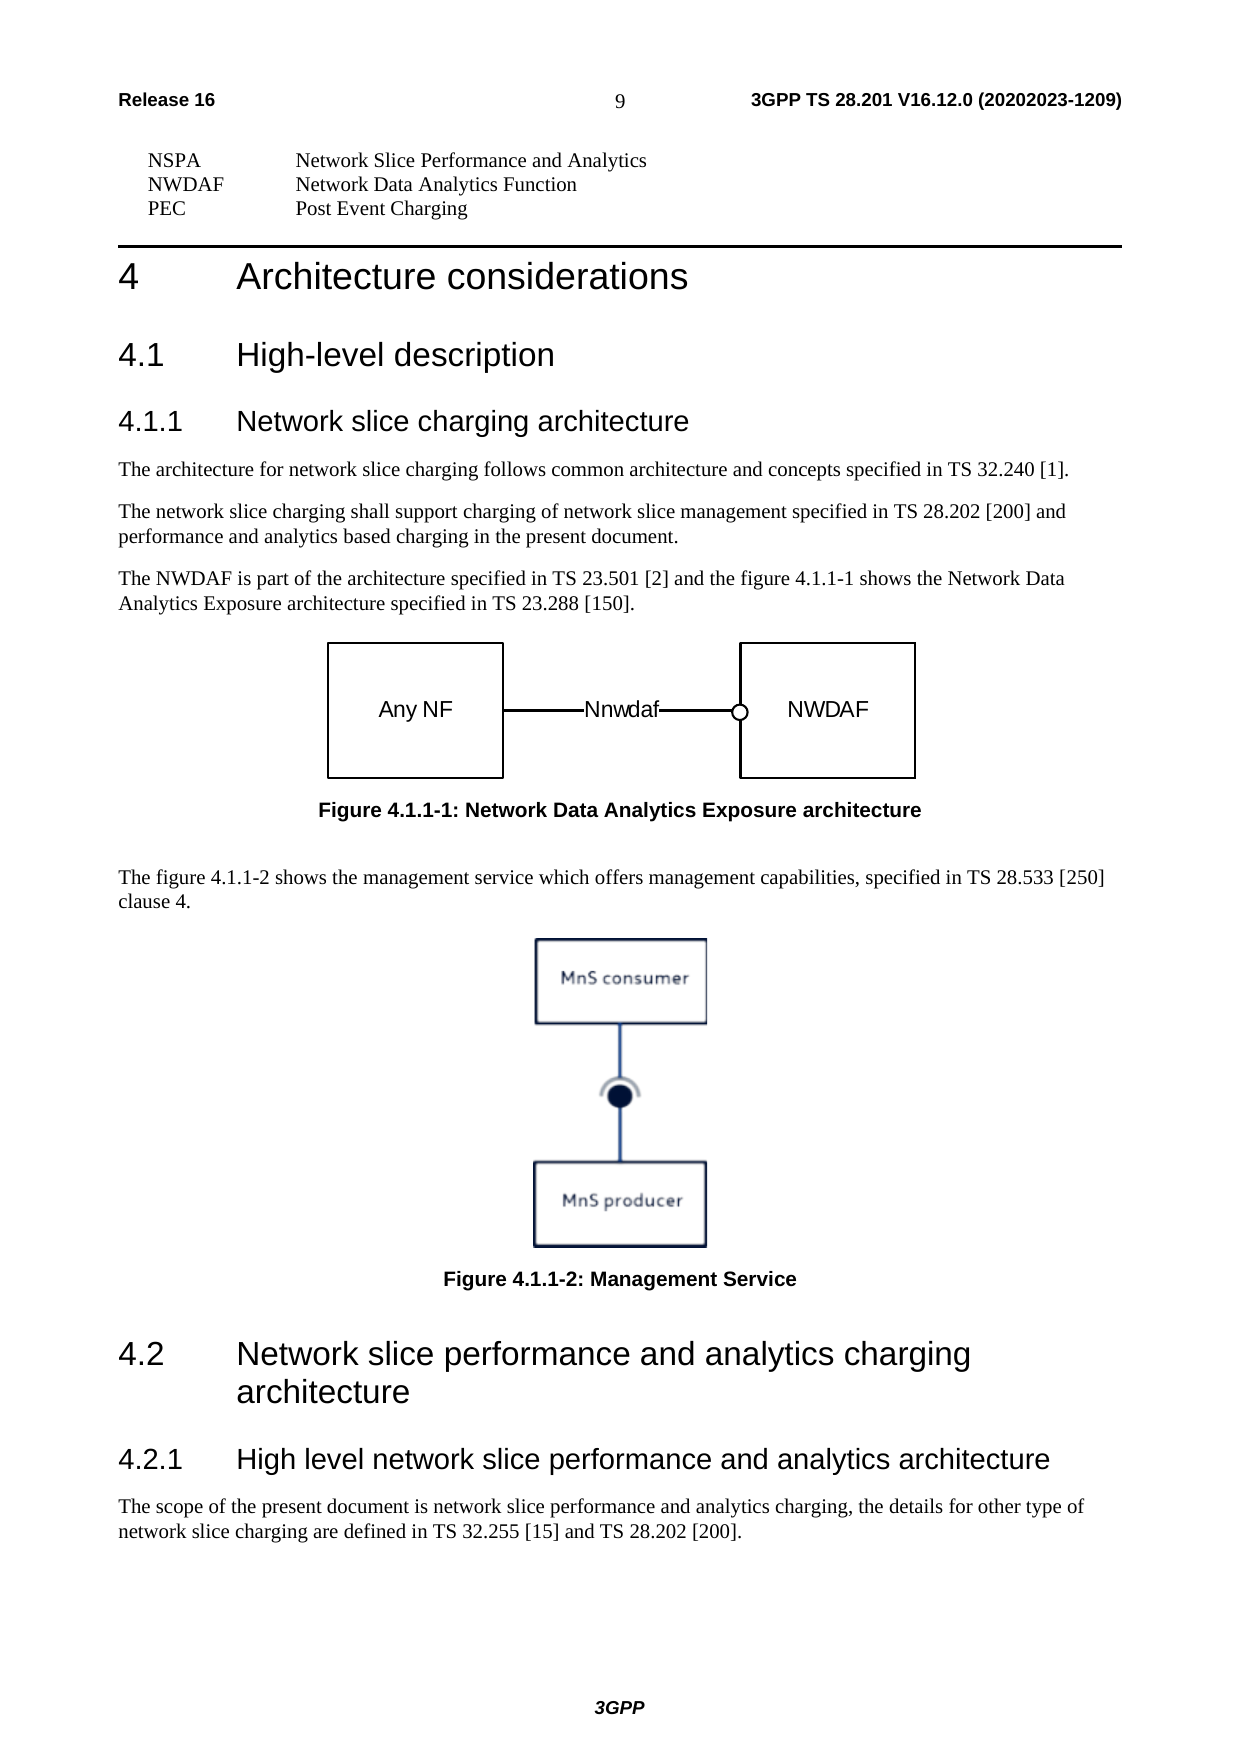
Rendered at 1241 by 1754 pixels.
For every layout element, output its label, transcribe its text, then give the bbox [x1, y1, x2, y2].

text PEC Post Event Charging [148, 196, 1122, 220]
text The network slice charging shall support charging of network slice management specified in TS 28.202 [200] and performance and analytics based charging in the present document. [118, 499, 1122, 548]
text The NWDAF is part of the architecture specified in TS 23.501 [2] and the figure 4.1.1-1 shows the Network Data Analytics Exposure architecture specified in TS 23.288 [150]. [118, 566, 1122, 614]
text NWDAF Network Data Analytics Function [148, 172, 1122, 196]
subtitle 4.2 Network slice performance and analytics charging architecture [118, 1334, 1122, 1411]
subtitle 4.1 High-level description [118, 335, 1122, 373]
subtitle 4.2.1 High level network slice performance and analytics architecture [118, 1442, 1122, 1476]
text The architecture for network slice charging follows common architecture and concepts specified in TS 32.240 [1]. [118, 457, 1122, 481]
text NSPA Network Slice Performance and Analytics [148, 147, 1122, 172]
subtitle 4 Architecture considerations [118, 248, 1122, 297]
text The scope of the present document is network slice performance and analytics charging, the details for other type of network slice charging are defined in TS 32.255 [15] and TS 28.202 [200]. [118, 1494, 1122, 1543]
subtitle 4.1.1 Network slice charging architecture [118, 404, 1122, 438]
text Figure 4.1.1-2: Management Service [118, 1266, 1122, 1290]
text Figure 4.1.1-1: Network Data Analytics Exposure architecture [118, 798, 1122, 822]
text The figure 4.1.1-2 shows the management service which offers management capabilities, specified in TS 28.533 [250] clause 4. [118, 865, 1122, 913]
